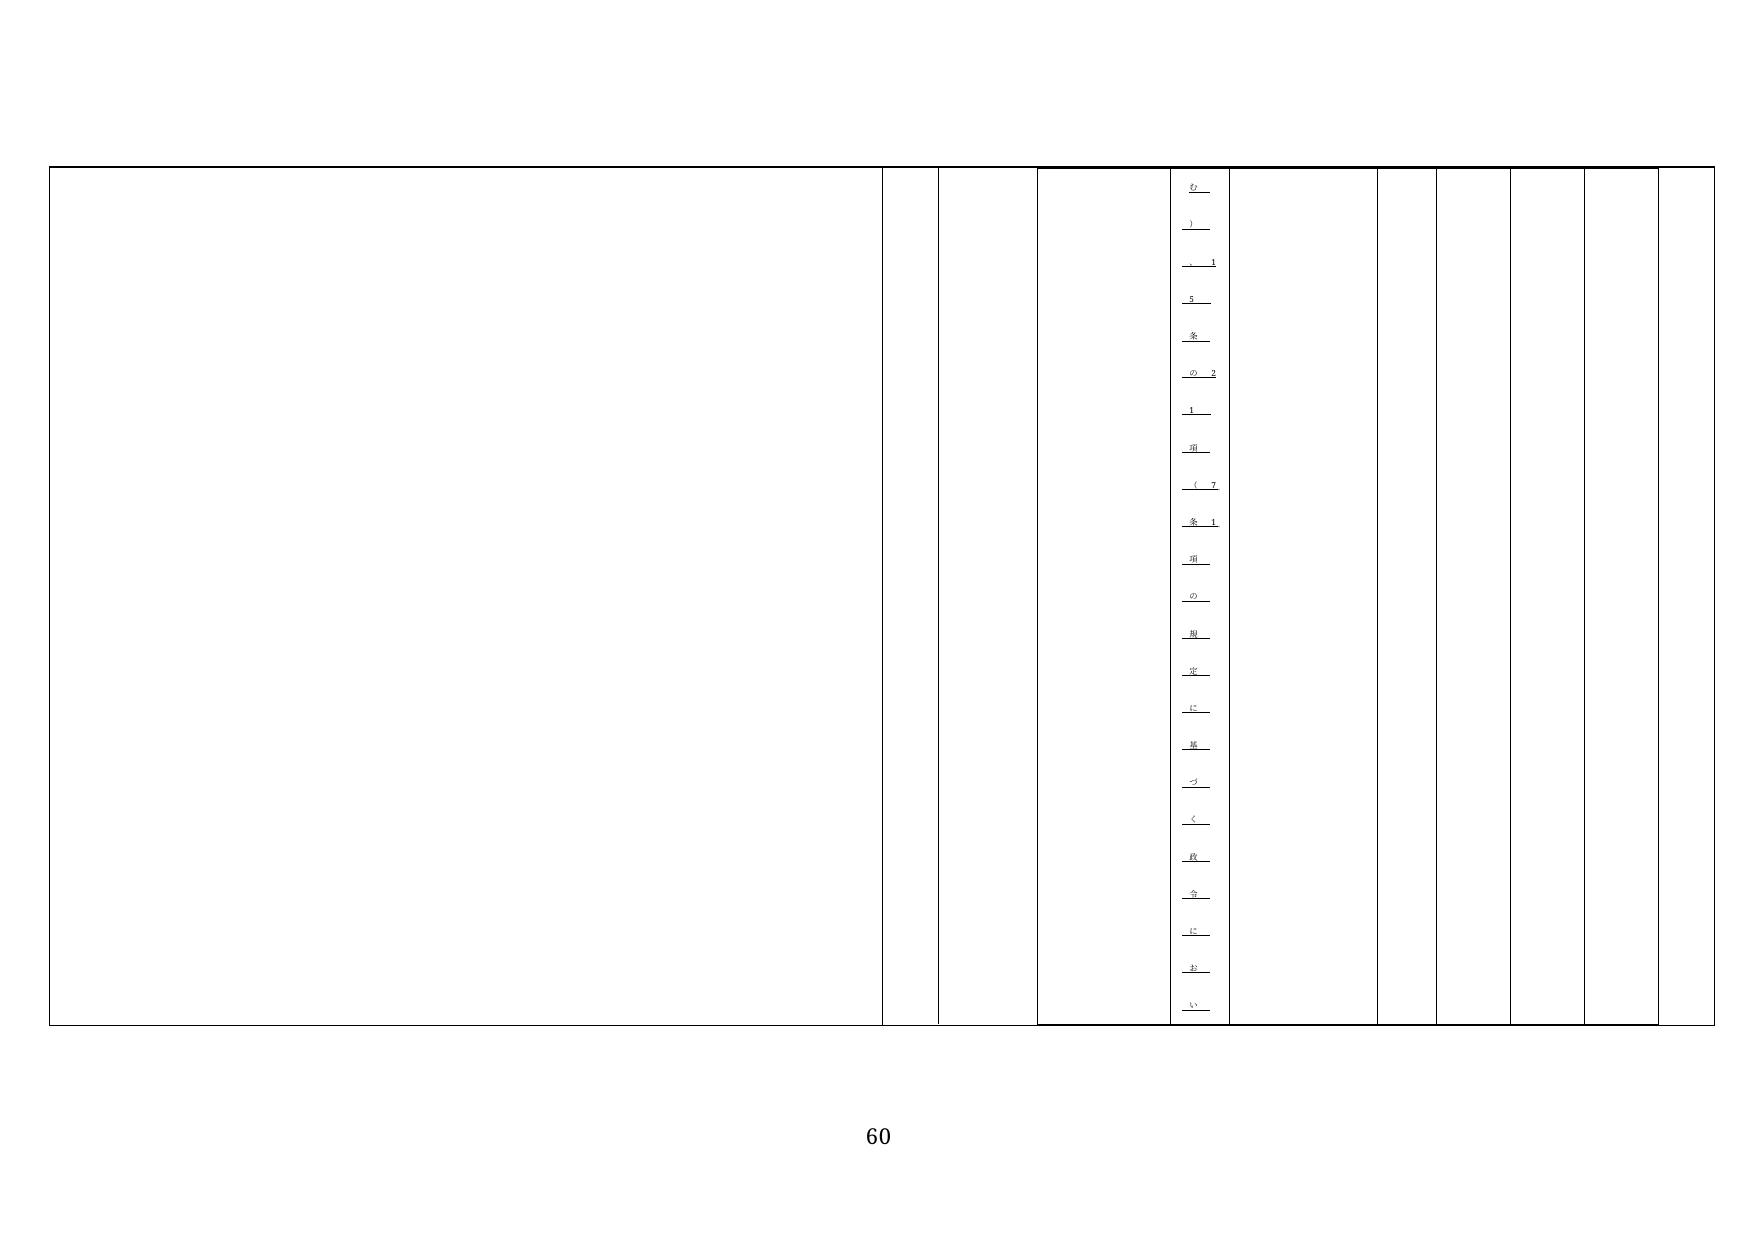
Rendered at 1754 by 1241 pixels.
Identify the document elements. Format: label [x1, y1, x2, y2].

table_cell [1038, 169, 1170, 1024]
table_cell [1659, 168, 1714, 1025]
table_cell [1378, 169, 1436, 1024]
table_cell [1437, 169, 1510, 1024]
table_cell [50, 168, 882, 1025]
table_cell [883, 168, 1037, 1025]
table_cell [1511, 169, 1584, 1024]
table_cell [1585, 169, 1658, 1024]
table_cell [1171, 169, 1229, 1024]
table_cell [1230, 169, 1377, 1024]
